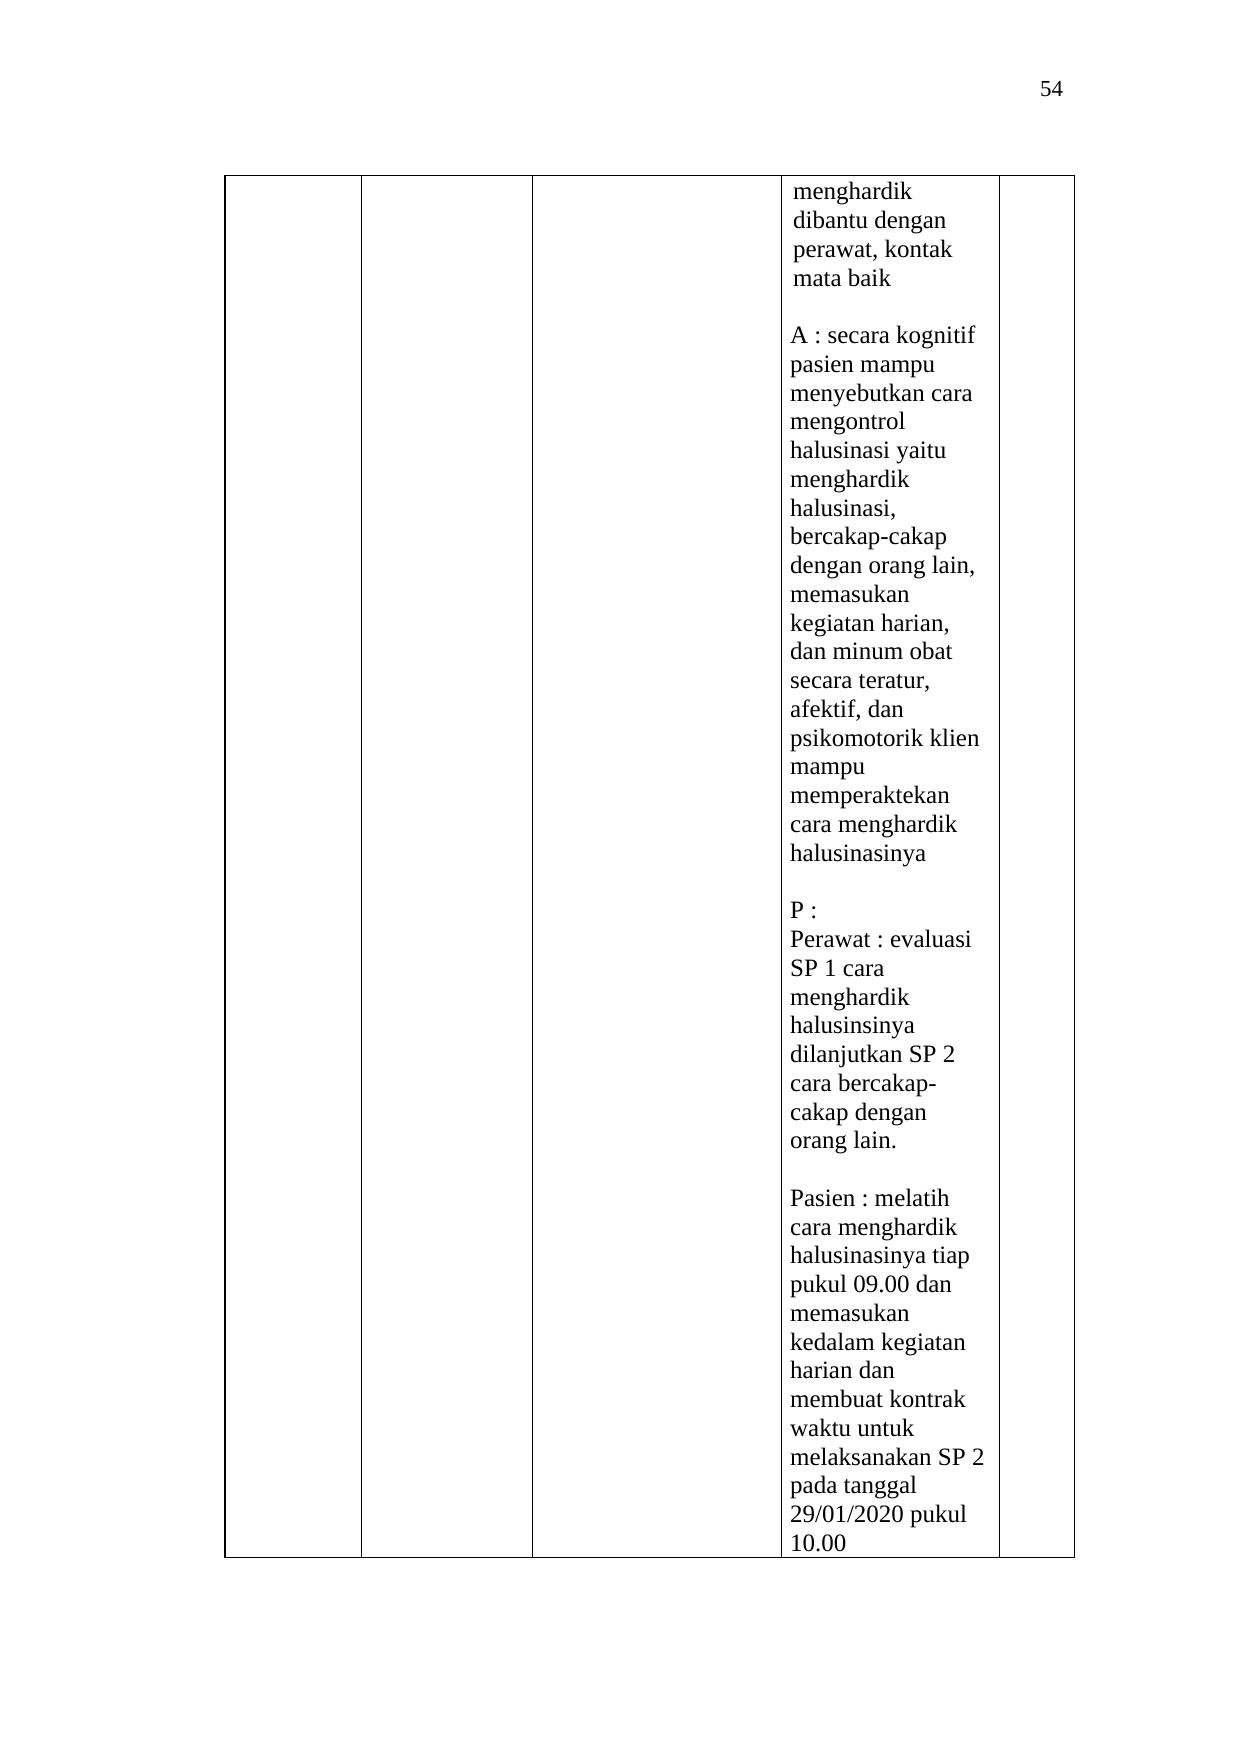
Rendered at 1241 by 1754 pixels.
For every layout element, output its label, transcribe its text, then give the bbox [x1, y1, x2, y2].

table_header menghardik dibantu dengan perawat, kontak mata baik A : secara kognitif pasien mampu menyebutkan cara mengontrol halusinasi yaitu menghardik halusinasi, bercakap-cakap dengan orang lain, memasukan kegiatan harian, dan minum obat secara teratur, afektif, dan psikomotorik klien mampu memperaktekan cara menghardik halusinasinya P : Perawat : evaluasi SP 1 cara menghardik halusinsinya dilanjutkan SP 2 cara bercakap- cakap dengan orang lain. Pasien : melatih cara menghardik halusinasinya tiap pukul 09.00 dan memasukan kedalam kegiatan harian dan membuat kontrak waktu untuk melaksanakan SP 2 pada tanggal 29/01/2020 pukul 10.00 [782, 176, 999, 1557]
table_header [1000, 176, 1074, 1557]
table_header [226, 176, 361, 1557]
table_header [533, 176, 781, 1557]
table_header [362, 176, 532, 1557]
